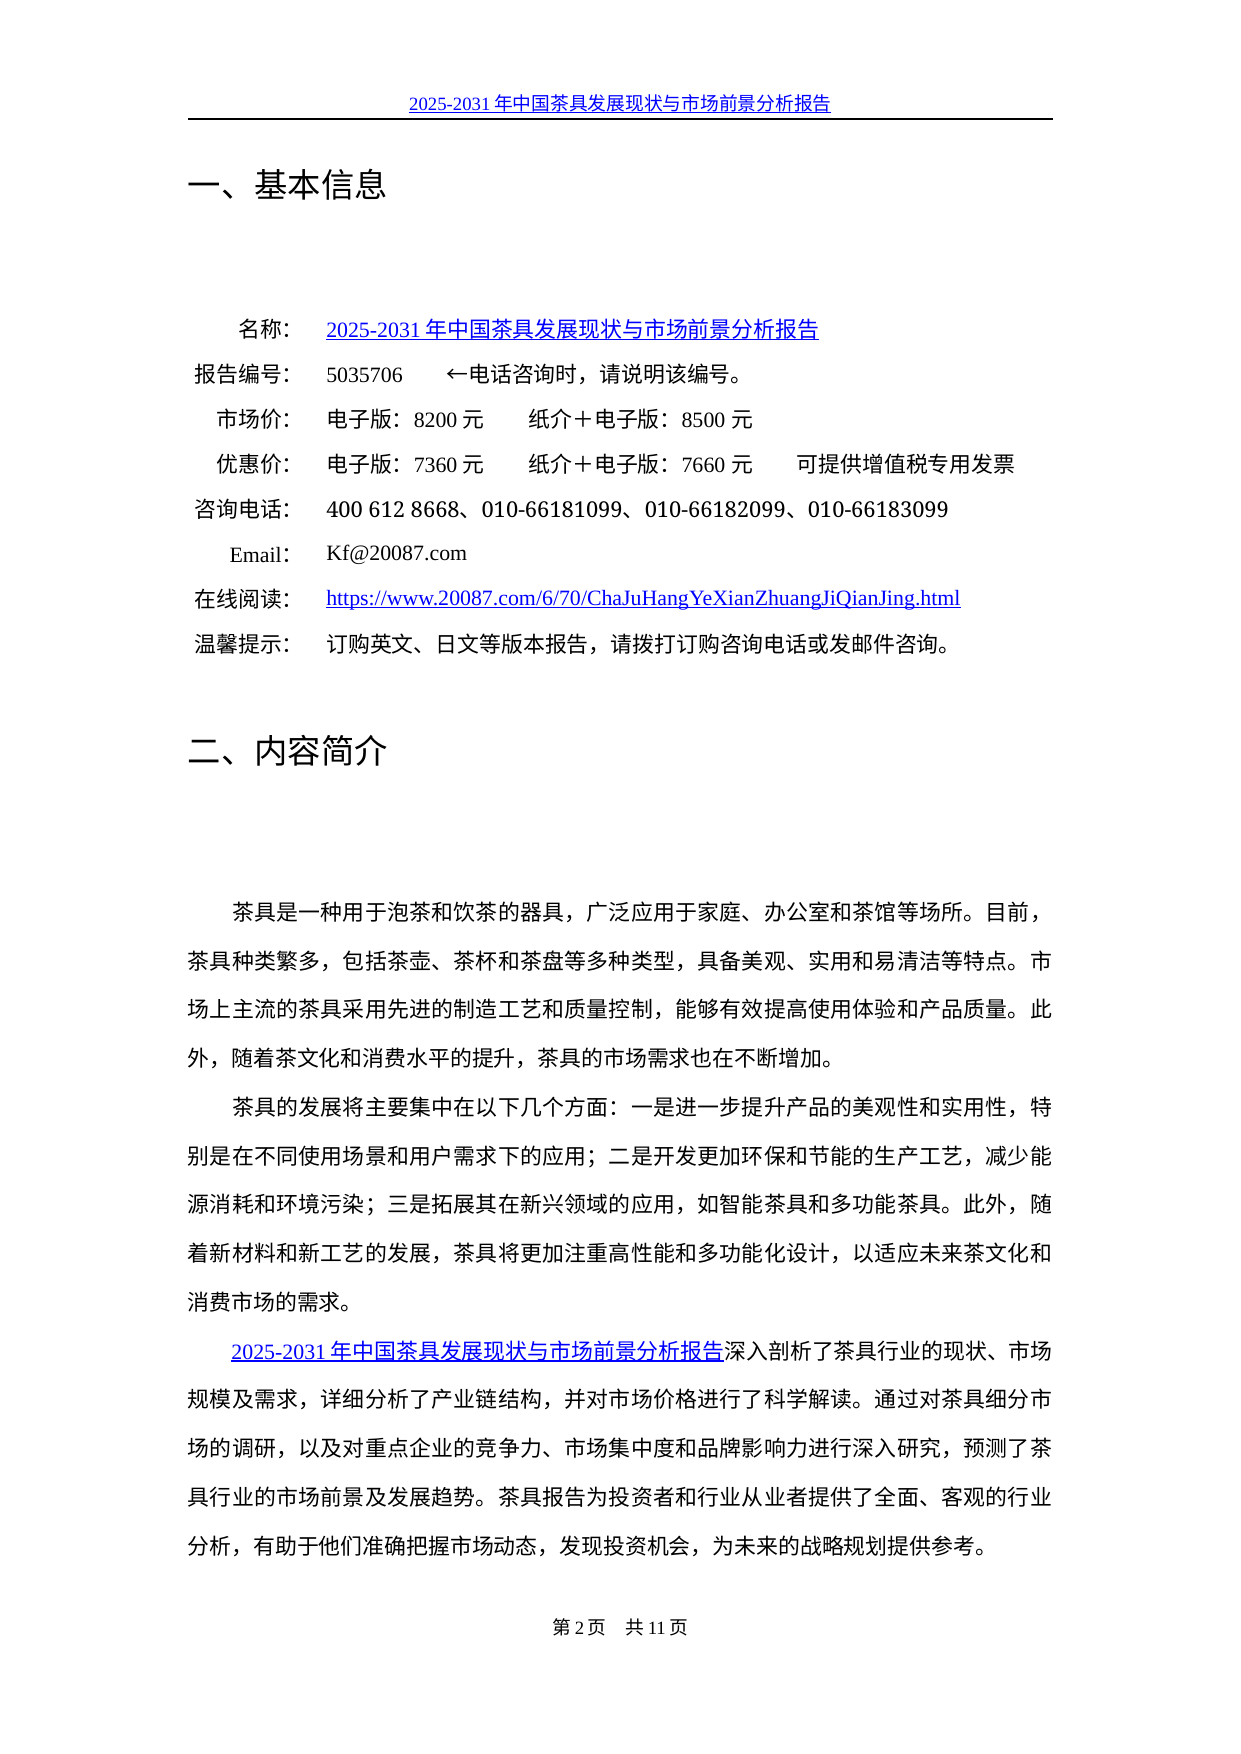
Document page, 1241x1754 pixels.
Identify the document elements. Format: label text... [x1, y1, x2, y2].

table_cell Email： [167, 537, 315, 582]
table_cell 5035706 ←电话咨询时，请说明该编号。 [315, 357, 1073, 402]
table_cell 电子版：7360 元 纸介＋电子版：7660 元 可提供增值税专用发票 [315, 447, 1073, 492]
table_cell 400 612 8668、010-66181099、010-66182099、010-66183099 [315, 492, 1073, 537]
title 一、基本信息 [187, 150, 1053, 215]
table_cell [315, 582, 1073, 627]
table_header 2025-2031年中国茶具发展现状与市场前景分析报告 [315, 312, 1073, 357]
table_cell 订购英文、日文等版本报告，请拨打订购咨询电话或发邮件咨询。 [315, 627, 1073, 672]
table_cell 咨询电话： [167, 492, 315, 537]
table_cell 电子版：8200 元 纸介＋电子版：8500 元 [315, 402, 1073, 447]
table_cell 报告编号： [167, 357, 315, 402]
title 二、内容简介 [187, 717, 1053, 782]
table_header 名称： [167, 312, 315, 357]
table_cell 温馨提示： [167, 627, 315, 672]
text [187, 894, 1053, 1561]
table_cell 优惠价： [167, 447, 315, 492]
table_cell 在线阅读： [167, 582, 315, 627]
table_cell 市场价： [167, 402, 315, 447]
table_cell Kf@20087.com [315, 537, 1073, 582]
